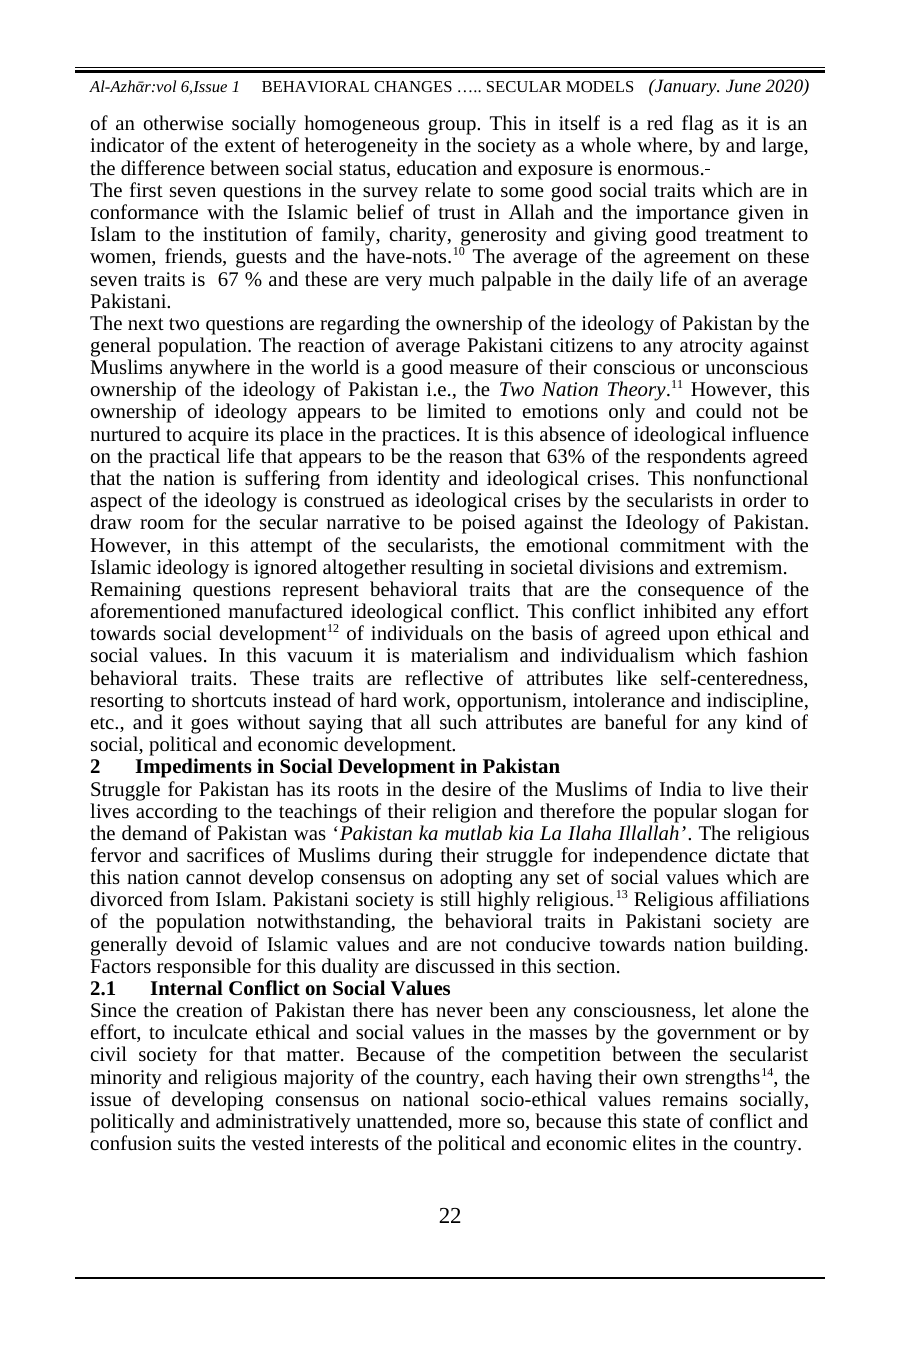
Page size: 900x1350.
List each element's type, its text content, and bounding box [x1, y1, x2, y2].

text The first seven questions in the survey relate to some good social traits which are in conformance with the Islamic belief of trust in Allah and the importance given in Islam to the institution of family, charity, generosity and giving good treatment to women, friends, guests and the have-nots. The average of the agreement on these seven traits is 67 % and these are very much palpable in the daily life of an average Pakistani. [90, 180, 810, 313]
text Remaining questions represent behavioral traits that are the consequence of the aforementioned manufactured ideological conflict. This conflict inhibited any effort towards social development of individuals on the basis of agreed upon ethical and social values. In this vacuum it is materialism and individualism which fashion behavioral traits. These traits are reflective of attributes like self-centeredness, resorting to shortcuts instead of hard work, opportunism, intolerance and indiscipline, etc., and it goes without saying that all such attributes are baneful for any kind of social, political and economic development. [90, 579, 810, 756]
subtitle Impediments in Social Development in Pakistan [90, 756, 810, 778]
text Struggle for Pakistan has its roots in the desire of the Muslims of India to live their lives according to the teachings of their religion and therefore the popular slogan for the demand of Pakistan was ‘Pakistan ka mutlab kia La Ilaha Illallah’. The religious fervor and sacrifices of Muslims during their struggle for independence dictate that this nation cannot develop consensus on adopting any set of social values which are divorced from Islam. Pakistani society is still highly religious. Religious affiliations of the population notwithstanding, the behavioral traits in Pakistani society are generally devoid of Islamic values and are not conducive towards nation building. Factors responsible for this duality are discussed in this section. [90, 778, 810, 978]
subtitle Internal Conflict on Social Values [90, 978, 810, 1000]
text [90, 113, 810, 180]
text The next two questions are regarding the ownership of the ideology of Pakistan by the general population. The reaction of average Pakistani citizens to any atrocity against Muslims anywhere in the world is a good measure of their conscious or unconscious ownership of the ideology of Pakistan i.e., the Two Nation Theory. However, this ownership of ideology appears to be limited to emotions only and could not be nurtured to acquire its place in the practices. It is this absence of ideological influence on the practical life that appears to be the reason that 63% of the respondents agreed that the nation is suffering from identity and ideological crises. This nonfunctional aspect of the ideology is construed as ideological crises by the secularists in order to draw room for the secular narrative to be poised against the Ideology of Pakistan. However, in this attempt of the secularists, the emotional commitment with the Islamic ideology is ignored altogether resulting in societal divisions and extremism. [90, 313, 810, 579]
text Since the creation of Pakistan there has never been any consciousness, let alone the effort, to inculcate ethical and social values in the masses by the government or by civil society for that matter. Because of the competition between the secularist minority and religious majority of the country, each having their own strengths, the issue of developing consensus on national socio-ethical values remains socially, politically and administratively unattended, more so, because this state of conflict and confusion suits the vested interests of the political and economic elites in the country. [90, 1000, 810, 1155]
